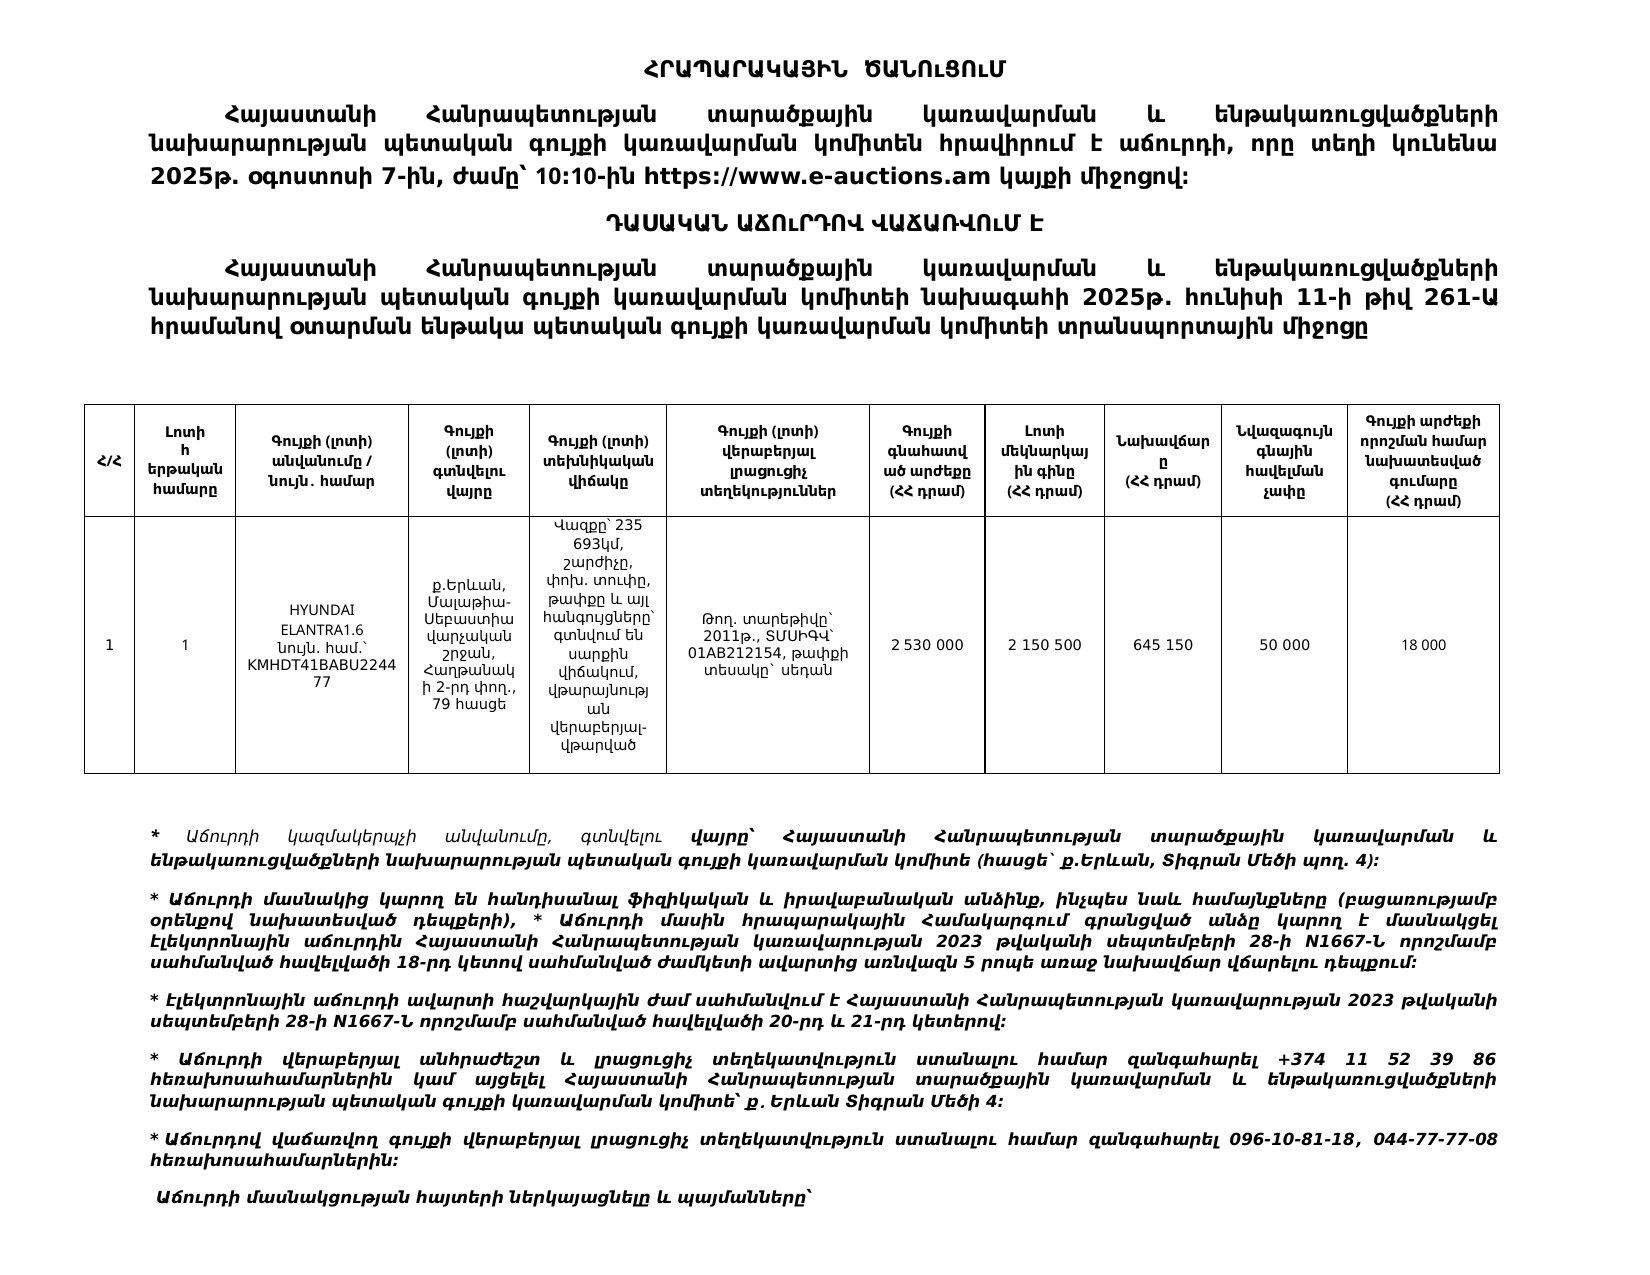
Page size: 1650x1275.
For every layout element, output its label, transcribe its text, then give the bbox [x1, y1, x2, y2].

text ԴԱՍԱԿԱՆ ԱՃՈւՐԴՈՎ ՎԱՃԱՌՎՈւՄ Է [150, 210, 1500, 237]
table_cell Վազքը՝ 235 693կմ, շարժիչը, փոխ. տուփը, թափքը և այլ հանգույցները՝ գտնվում են սարքին վիճակում, վթարայնության վերաբերյալ֊վթարված [530, 517, 666, 773]
table_cell ք․Երևան, Մալաթիա- Սեբաստիա վարչական շրջան, Հաղթանակի 2-րդ փող․, 79 հասցե [409, 517, 529, 773]
table_cell 1 [85, 517, 134, 773]
table_header Գույքի (լոտի) անվանումը / նույն․ համար [236, 405, 408, 516]
text * Աճուրդի վերաբերյալ անհրաժեշտ և լրացուցիչ տեղեկատվություն ստանալու համար զանգահարել +374 11 52 39 86 հեռախոսահամարներին կամ այցելել Հայաստանի Հանրապետության տարածքային կառավարման և ենթակառուցվածքների նախարարության պետական գույքի կառավարման կոմիտե՝ ք․ Երևան Տիգրան Մեծի 4։ [150, 1049, 1500, 1112]
table_cell 18 000 [1348, 517, 1499, 773]
text * Աճուրդի մասնակից կարող են հանդիսանալ ֆիզիկական և իրավաբանական անձինք, ինչպես նաև համայնքները (բացառությամբ օրենքով նախատեսված դեպքերի), * Աճուրդի մասին հրապարակային Համակարգում գրանցված անձը կարող է մասնակցել էլեկտրոնային աճուրդին Հայաստանի Հանրապետության կառավարության 2023 թվականի սեպտեմբերի 28-ի N1667-Ն որոշմամբ սահմանված հավելվածի 18-րդ կետով սահմանված ժամկետի ավարտից առնվազն 5 րոպե առաջ նախավճար վճարելու դեպքում: [150, 890, 1500, 972]
table_cell 1 [135, 517, 235, 773]
table_header Գույքի արժեքի որոշման համար նախատեսված գումարը (ՀՀ դրամ) [1348, 405, 1499, 516]
table_header Գույքի գնահատված արժեքը (ՀՀ դրամ) [870, 405, 984, 516]
table_cell 2 150 500 [986, 517, 1104, 773]
table_header Գույքի (լոտի) գտնվելու վայրը [409, 405, 529, 516]
table_header Նվազագույն գնային հավելման չափը [1222, 405, 1347, 516]
text Հայաստանի Հանրապետության տարածքային կառավարման և ենթակառուցվածքների նախարարության պետական գույքի կառավարման կոմիտեն հրավիրում է աճուրդի, որը տեղի կունենա 2025թ. օգոստոսի 7-ին, ժամը՝ 10:10-ին https://www.e-auctions.am կայքի միջոցով։ [150, 102, 1500, 191]
text ՀՐԱՊԱՐԱԿԱՅԻՆ ԾԱՆՈւՑՈւՄ [150, 56, 1500, 83]
text Աճուրդի մասնակցության հայտերի ներկայացնելը և պայմանները՝ [150, 1188, 1500, 1207]
text * էլեկտրոնային աճուրդի ավարտի հաշվարկային ժամ սահմանվում է Հայաստանի Հանրապետության կառավարության 2023 թվականի սեպտեմբերի 28-ի N1667-Ն որոշմամբ սահմանված հավելվածի 20-րդ և 21-րդ կետերով: [150, 990, 1500, 1031]
text * Աճուրդի կազմակերպչի անվանումը, գտնվելու վայրը՝ Հայաստանի Հանրապետության տարածքային կառավարման և ենթակառուցվածքների նախարարության պետական գույքի կառավարման կոմիտե (հասցե` ք.Երևան, Տիգրան Մեծի պող. 4)։ [150, 824, 1500, 872]
table_header Լոտի մեկնարկային գինը (ՀՀ դրամ) [986, 405, 1104, 516]
table_header Հ/Հ [85, 405, 134, 516]
table_header Գույքի (լոտի) վերաբերյալ լրացուցիչ տեղեկություններ [667, 405, 869, 516]
text Հայաստանի Հանրապետության տարածքային կառավարման և ենթակառուցվածքների նախարարության պետական գույքի կառավարման կոմիտեի նախագահի 2025թ․ հունիսի 11-ի թիվ 261-Ա հրամանով օտարման ենթակա պետական գույքի կառավարման կոմիտեի տրանսպորտային միջոցը [150, 255, 1500, 339]
table_cell 50 000 [1222, 517, 1347, 773]
table_cell Թող․ տարեթիվը` 2011թ․, ՏՄՍԻԳՎ՝ 01AB212154, թափքի տեսակը` սեդան [667, 517, 869, 773]
table_header Նախավճարը (ՀՀ դրամ) [1105, 405, 1221, 516]
table_header Գույքի (լոտի) տեխնիկական վիճակը [530, 405, 666, 516]
table_header Լոտի հերթական համարը [135, 405, 235, 516]
text * Աճուրդով վաճառվող գույքի վերաբերյալ լրացուցիչ տեղեկատվություն ստանալու համար զանգահարել 096-10-81-18, 044-77-77-08 հեռախոսահամարներին։ [150, 1130, 1500, 1170]
table_cell HYUNDAI ELANTRA1.6 նույն․ համ․՝ KMHDT41BABU224477 [236, 517, 408, 773]
table_cell 2 530 000 [870, 517, 984, 773]
table_cell 645 150 [1105, 517, 1221, 773]
